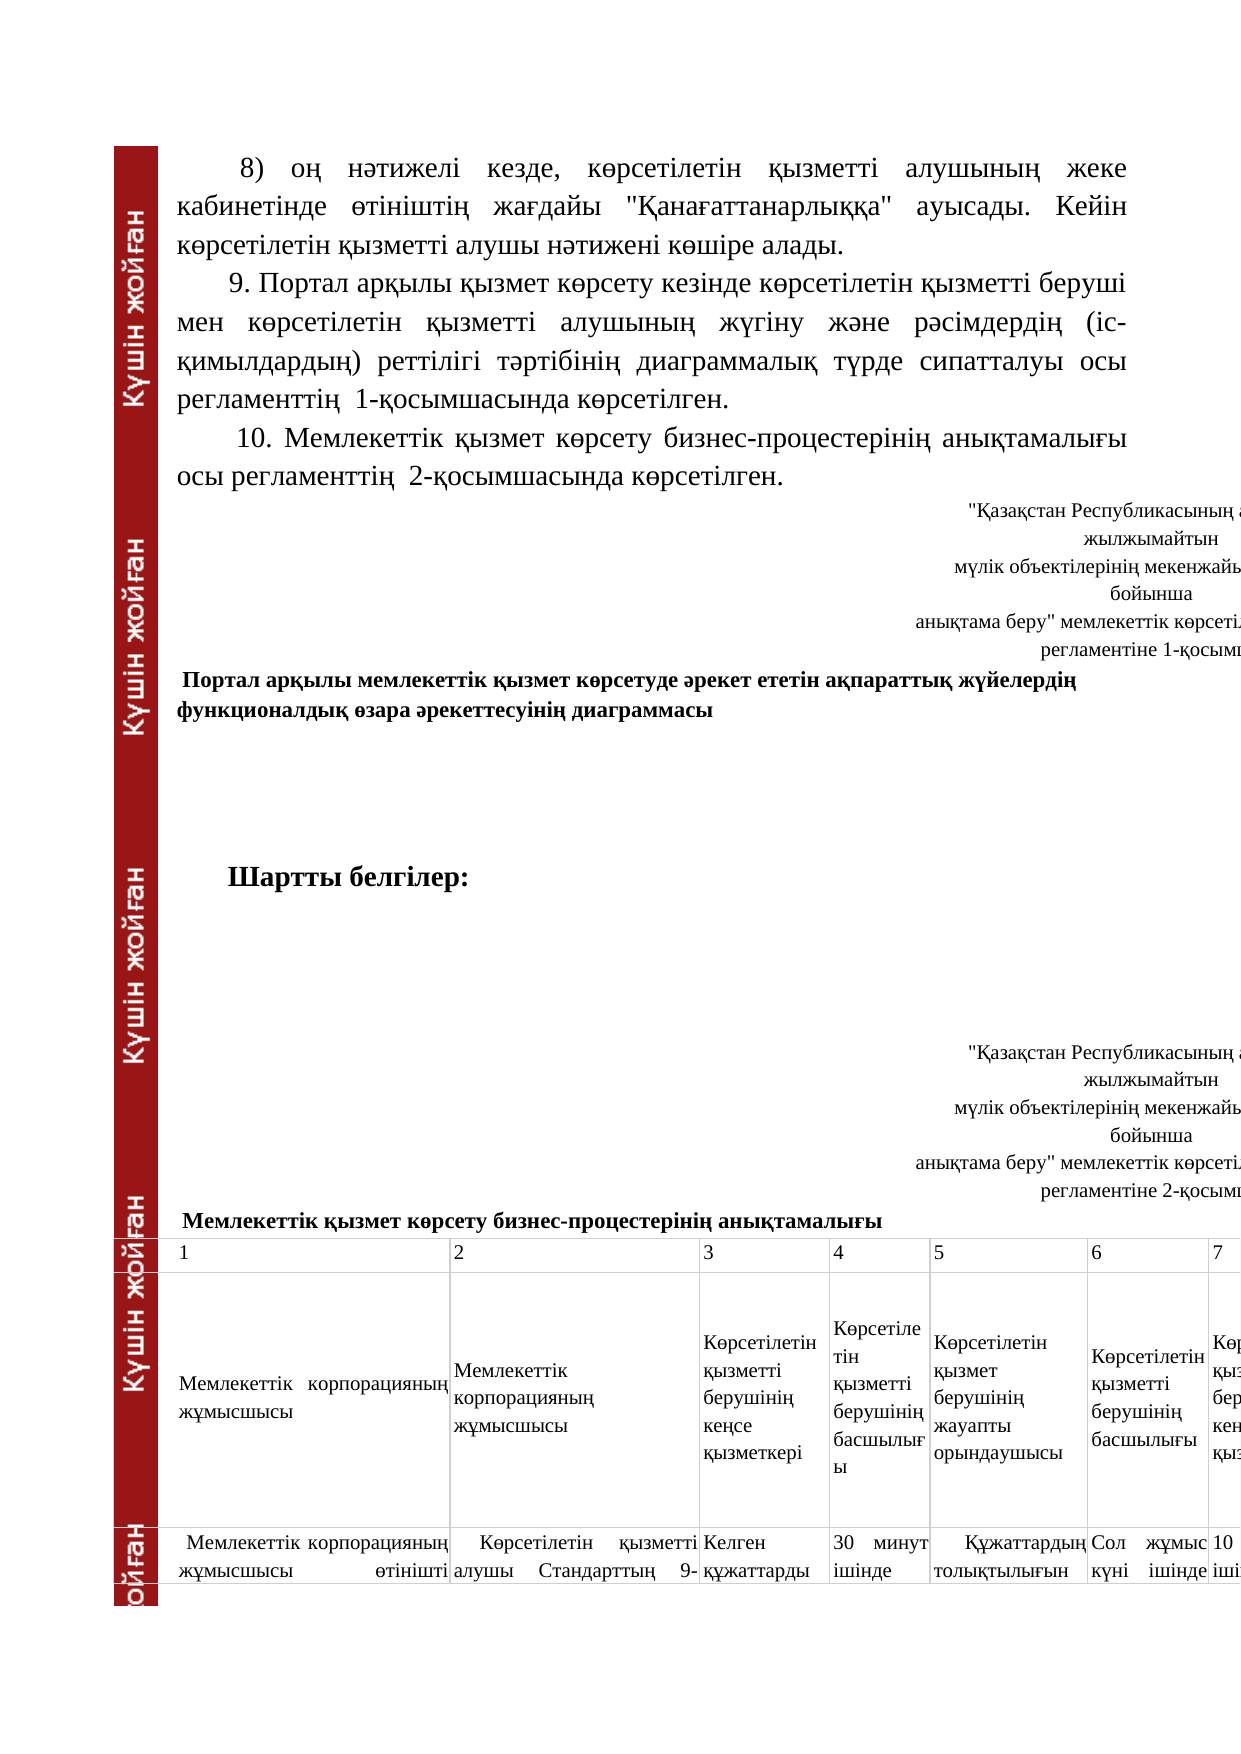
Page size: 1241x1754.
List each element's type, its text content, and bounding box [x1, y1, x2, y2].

text 9. Портал арқылы қызмет көрсету кезінде көрсетілетін қызметті беруші мен көрсетілетін қызметті алушының жүгіну және рәсімдердің (іс-қимылдардың) реттілігі тәртібінің диаграммалық түрде сипатталуы осы регламенттің 1-қосымшасында көрсетілген. [112, 266, 1128, 415]
table_cell Көрсетілетін қызметті берушінің басшылығы [1088, 1273, 1208, 1527]
table_header 5 [931, 1239, 1087, 1272]
picture [114, 492, 158, 497]
table_header 1 [114, 1239, 449, 1272]
table_header [101, 497, 912, 666]
table_cell Көрсетілетін қызметті берушінің кеңсе қызметкері [1209, 1273, 1240, 1527]
table_cell Көрсетілетін қызмет берушінің жауапты орындаушысы [931, 1273, 1087, 1527]
text Портал арқылы мемлекеттік қызмет көрсетуде әрекет ететін ақпараттық жүйелердің функционалдық өзара әрекеттесуінің диаграммасы [112, 666, 1128, 722]
picture [114, 1584, 158, 1606]
text Шартты белгілер: [112, 859, 1128, 892]
table_header "Қазақстан Республикасының аумағында жылжымайтын мүлік объектілерінің мекенжайын айқындау бойынша анықтама беру" мемлекеттік көрсетілетін қызметінің регламентіне 1-қосымша [912, 497, 1240, 666]
text Мемлекеттік қызмет көрсету бизнес-процестерінің анықтамалығы [112, 1207, 1128, 1234]
table_header 6 [1088, 1239, 1208, 1272]
picture [114, 892, 158, 1038]
table_cell Көрсетілетін қызметті берушінің басшылығы [830, 1273, 929, 1527]
table_cell 30 минут ішінде жауапты орындаушыны айқындап құжаттарды қарау үшін жолдайды [830, 1528, 929, 1583]
table_cell Көрсетілетін қызметті берушінің кеңсе қызметкері [700, 1273, 829, 1527]
picture [114, 146, 158, 150]
table_cell Мемлекеттік корпорацияның жұмысшысы [114, 1273, 449, 1527]
text 8) оң нәтижелі кезде, көрсетілетін қызметті алушының жеке кабинетінде өтініштің жағдайы "Қанағаттанарлыққа" ауысады. Кейін көрсетілетін қызметті алушы нәтижені көшіре алады. [112, 150, 1128, 261]
table_header 3 [700, 1239, 829, 1272]
picture [114, 261, 158, 266]
picture [114, 722, 158, 859]
table_header "Қазақстан Республикасының аумағында жылжымайтын мүлік объектілерінің мекенжайын айқындау бойынша анықтама беру" мемлекеттік көрсетілетін қызметінің регламентіне 2-қосымша [912, 1038, 1240, 1207]
text 10. Мемлекеттік қызмет көрсету бизнес-процестерінің анықтамалығы осы регламенттің 2-қосымшасында көрсетілген. [112, 420, 1128, 492]
table_header [101, 1038, 912, 1207]
picture [114, 415, 158, 420]
picture [114, 1234, 158, 1238]
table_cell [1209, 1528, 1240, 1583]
table_cell Мемлекеттік корпорацияның жұмысшысы [451, 1273, 699, 1527]
table_header 4 [830, 1239, 929, 1272]
table_header 2 [451, 1239, 699, 1272]
table_cell Келген құжаттарды тіркеп, қабылданған құжаттарды 10-минут ішінде көрсетілетін қызметті берушінің басшылығына ұсынады [700, 1528, 829, 1583]
table_header 7 [1209, 1239, 1240, 1272]
